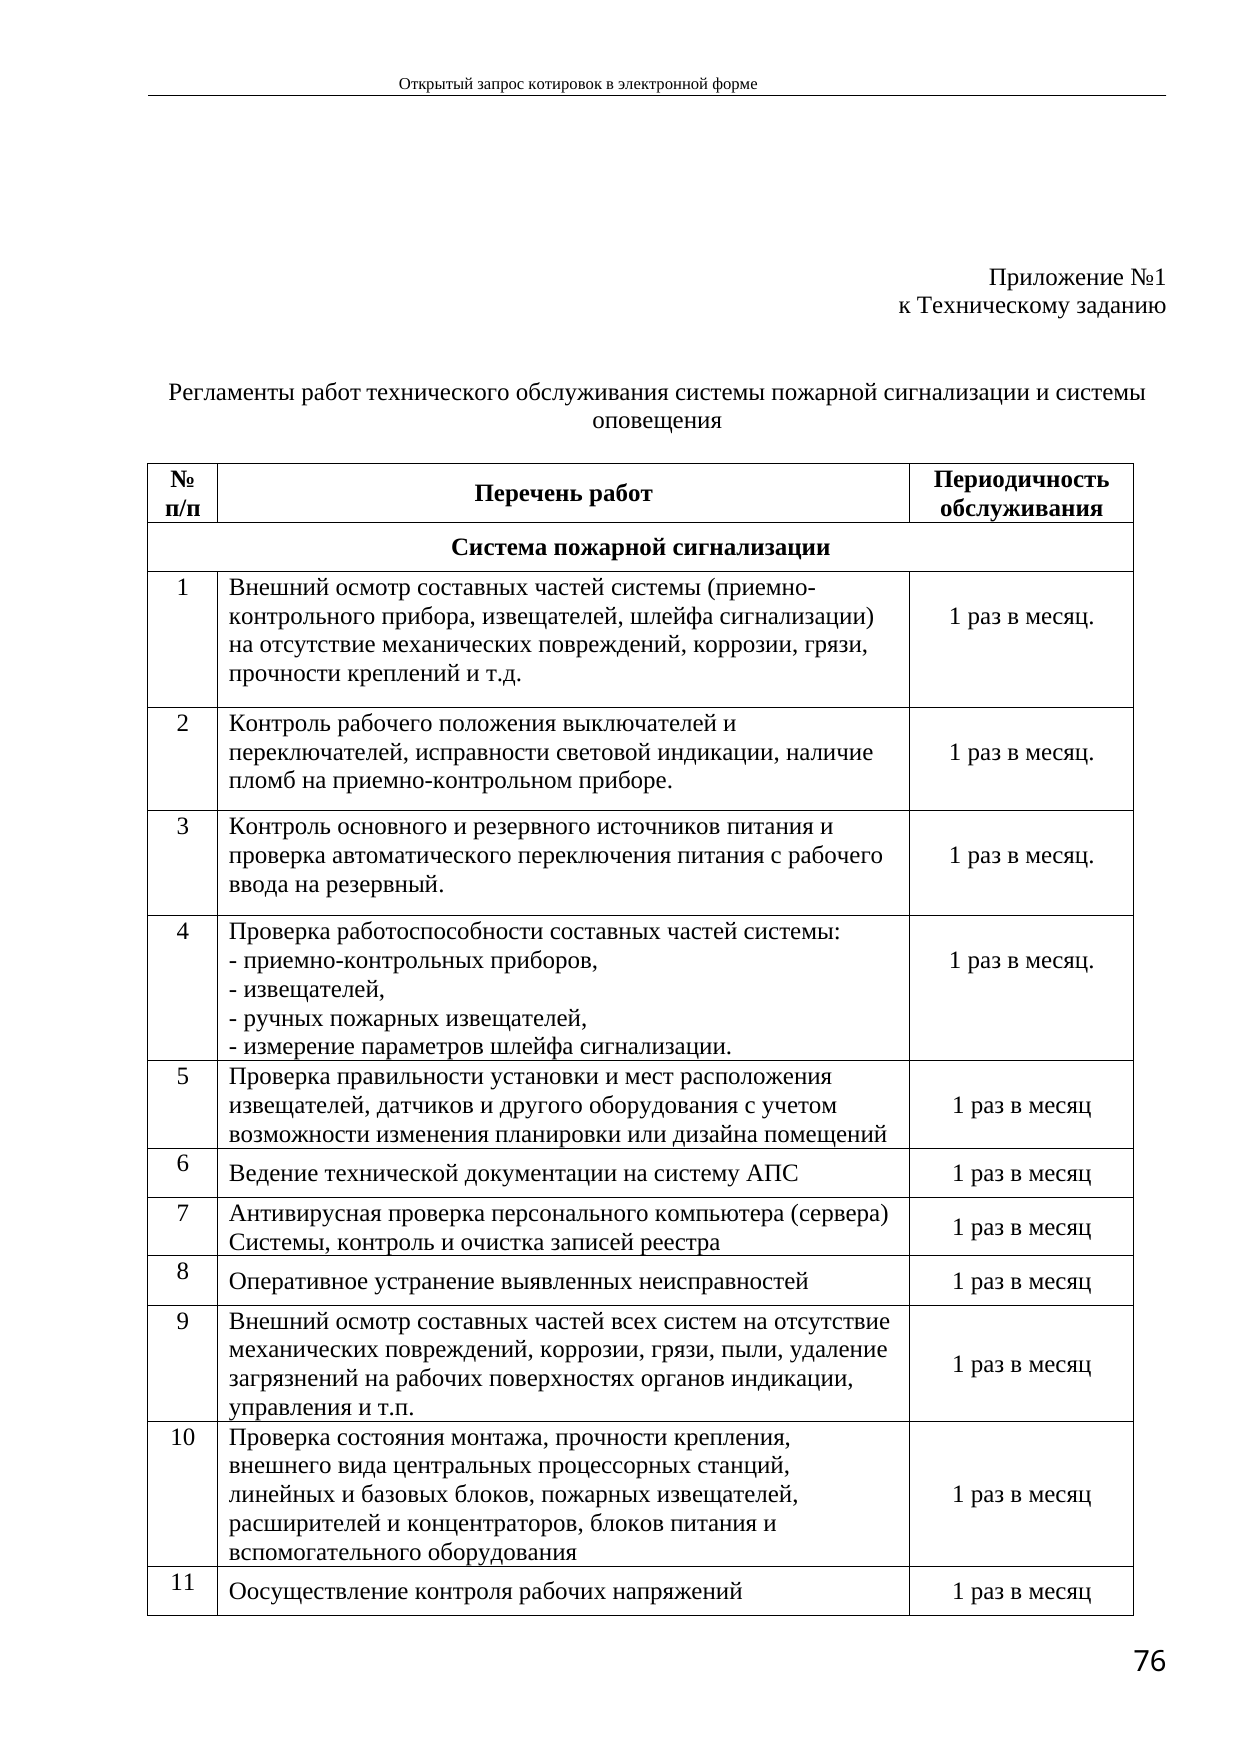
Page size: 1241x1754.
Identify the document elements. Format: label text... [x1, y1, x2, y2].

table_header № п/п [148, 464, 217, 522]
table_cell Проверка работоспособности составных частей системы: - приемно-контрольных приборов, - извещателей, - ручных пожарных извещателей, - измерение параметров шлейфа сигнализации. [218, 916, 909, 1060]
table_cell 8 [148, 1256, 217, 1305]
table_cell Контроль рабочего положения выключателей и переключателей, исправности световой индикации, наличие пломб на приемно-контрольном приборе. [218, 708, 909, 810]
table_cell Внешний осмотр составных частей системы (приемно-контрольного прибора, извещателей, шлейфа сигнализации) на отсутствие механических повреждений, коррозии, грязи, прочности креплений и т.д. [218, 572, 909, 707]
table_cell 1 раз в месяц. [910, 708, 1133, 810]
text к Техническому заданию [148, 291, 1166, 319]
table_cell 1 раз в месяц [910, 1198, 1133, 1255]
table_cell Внешний осмотр составных частей всех систем на отсутствие механических повреждений, коррозии, грязи, пыли, удаление загрязнений на рабочих поверхностях органов индикации, управления и т.п. [218, 1306, 909, 1421]
table_header Периодичность обслуживания [910, 464, 1133, 522]
table_cell 1 раз в месяц [910, 1256, 1133, 1305]
table_cell 11 [148, 1567, 217, 1615]
table_cell 1 раз в месяц [910, 1149, 1133, 1197]
table_cell Антивирусная проверка персонального компьютера (сервера) Системы, контроль и очистка записей реестра [218, 1198, 909, 1255]
text Приложение №1 [148, 262, 1166, 291]
table_cell 5 [148, 1061, 217, 1147]
table_cell 1 [148, 572, 217, 707]
text Регламенты работ технического обслуживания системы пожарной сигнализации и системы оповещения [148, 377, 1166, 434]
table_cell 1 раз в месяц [910, 1306, 1133, 1421]
table_cell 4 [148, 916, 217, 1060]
table_cell Контроль основного и резервного источников питания и проверка автоматического переключения питания с рабочего ввода на резервный. [218, 811, 909, 915]
table_cell 7 [148, 1198, 217, 1255]
table_cell 10 [148, 1422, 217, 1566]
table_cell Оосуществление контроля рабочих напряжений [218, 1567, 909, 1615]
table_cell 1 раз в месяц [910, 1061, 1133, 1147]
table_cell Ведение технической документации на систему АПС [218, 1149, 909, 1197]
table_header Перечень работ [218, 464, 909, 522]
table_cell 2 [148, 708, 217, 810]
table_cell 1 раз в месяц [910, 1422, 1133, 1566]
table_cell Система пожарной сигнализации [148, 523, 1133, 571]
table_cell Проверка правильности установки и мест расположения извещателей, датчиков и другого оборудования с учетом возможности изменения планировки или дизайна помещений [218, 1061, 909, 1147]
table_cell 1 раз в месяц. [910, 572, 1133, 707]
table_cell 6 [148, 1149, 217, 1197]
table_cell 3 [148, 811, 217, 915]
table_cell Оперативное устранение выявленных неисправностей [218, 1256, 909, 1305]
table_cell Проверка состояния монтажа, прочности крепления, внешнего вида центральных процессорных станций, линейных и базовых блоков, пожарных извещателей, расширителей и концентраторов, блоков питания и вспомогательного оборудования [218, 1422, 909, 1566]
table_cell 1 раз в месяц [910, 1567, 1133, 1615]
table_cell 1 раз в месяц. [910, 811, 1133, 915]
table_cell 1 раз в месяц. [910, 916, 1133, 1060]
table_cell 9 [148, 1306, 217, 1421]
